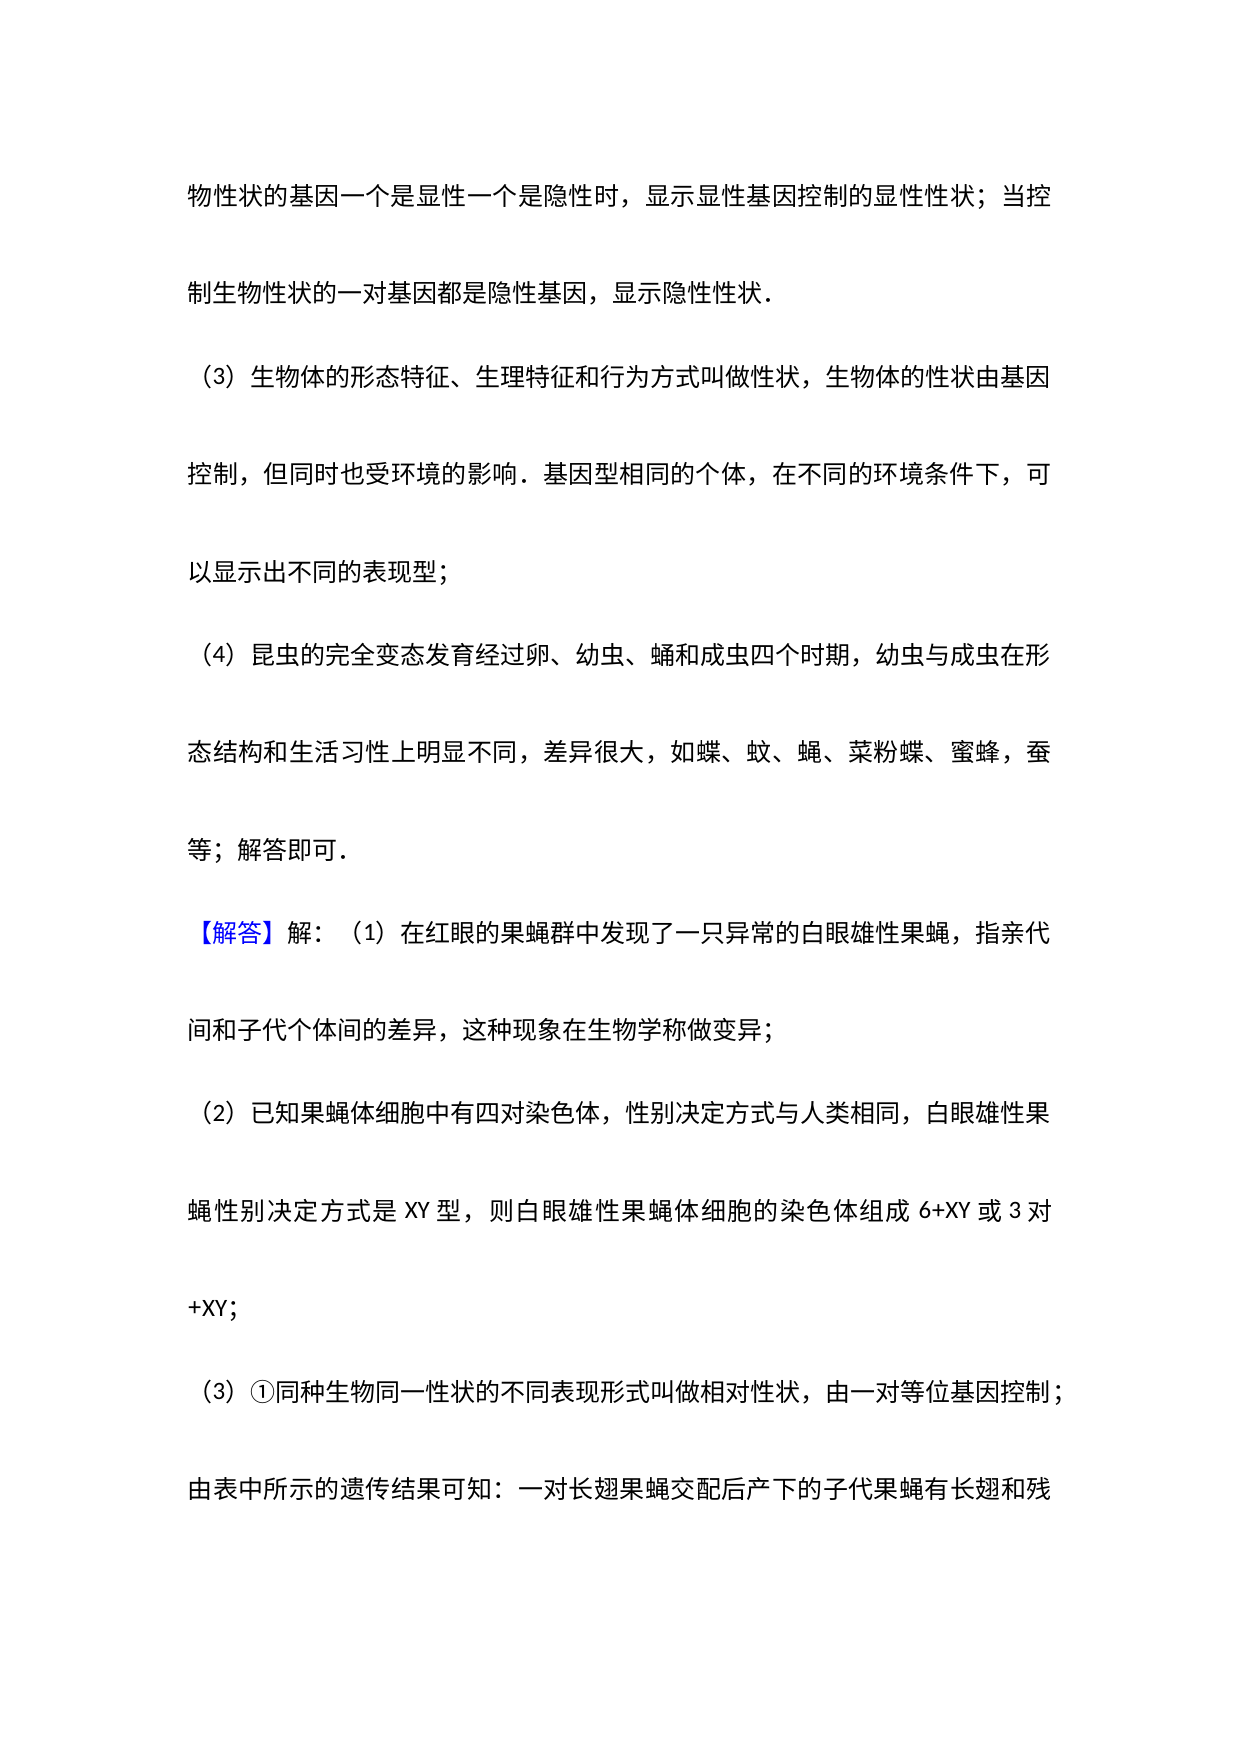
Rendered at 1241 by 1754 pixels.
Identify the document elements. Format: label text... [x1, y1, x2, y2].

text （4）昆虫的完全变态发育经过卵、幼虫、蛹和成虫四个时期，幼虫与成虫在形态结构和生活习性上明显不同，差异很大，如蝶、蚊、蝇、菜粉蝶、蜜蜂，蚕等；解答即可． [187, 621, 1053, 881]
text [187, 1358, 1053, 1520]
text 【解答】解：（1）在红眼的果蝇群中发现了一只异常的白眼雄性果蝇，指亲代间和子代个体间的差异，这种现象在生物学称做变异； [187, 899, 1053, 1061]
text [187, 162, 1053, 324]
text （3）生物体的形态特征、生理特征和行为方式叫做性状，生物体的性状由基因控制，但同时也受环境的影响．基因型相同的个体，在不同的环境条件下，可以显示出不同的表现型； [187, 343, 1053, 603]
text （2）已知果蝇体细胞中有四对染色体，性别决定方式与人类相同，白眼雄性果蝇性别决定方式是XY型，则白眼雄性果蝇体细胞的染色体组成6+XY或3对+XY； [187, 1079, 1053, 1339]
